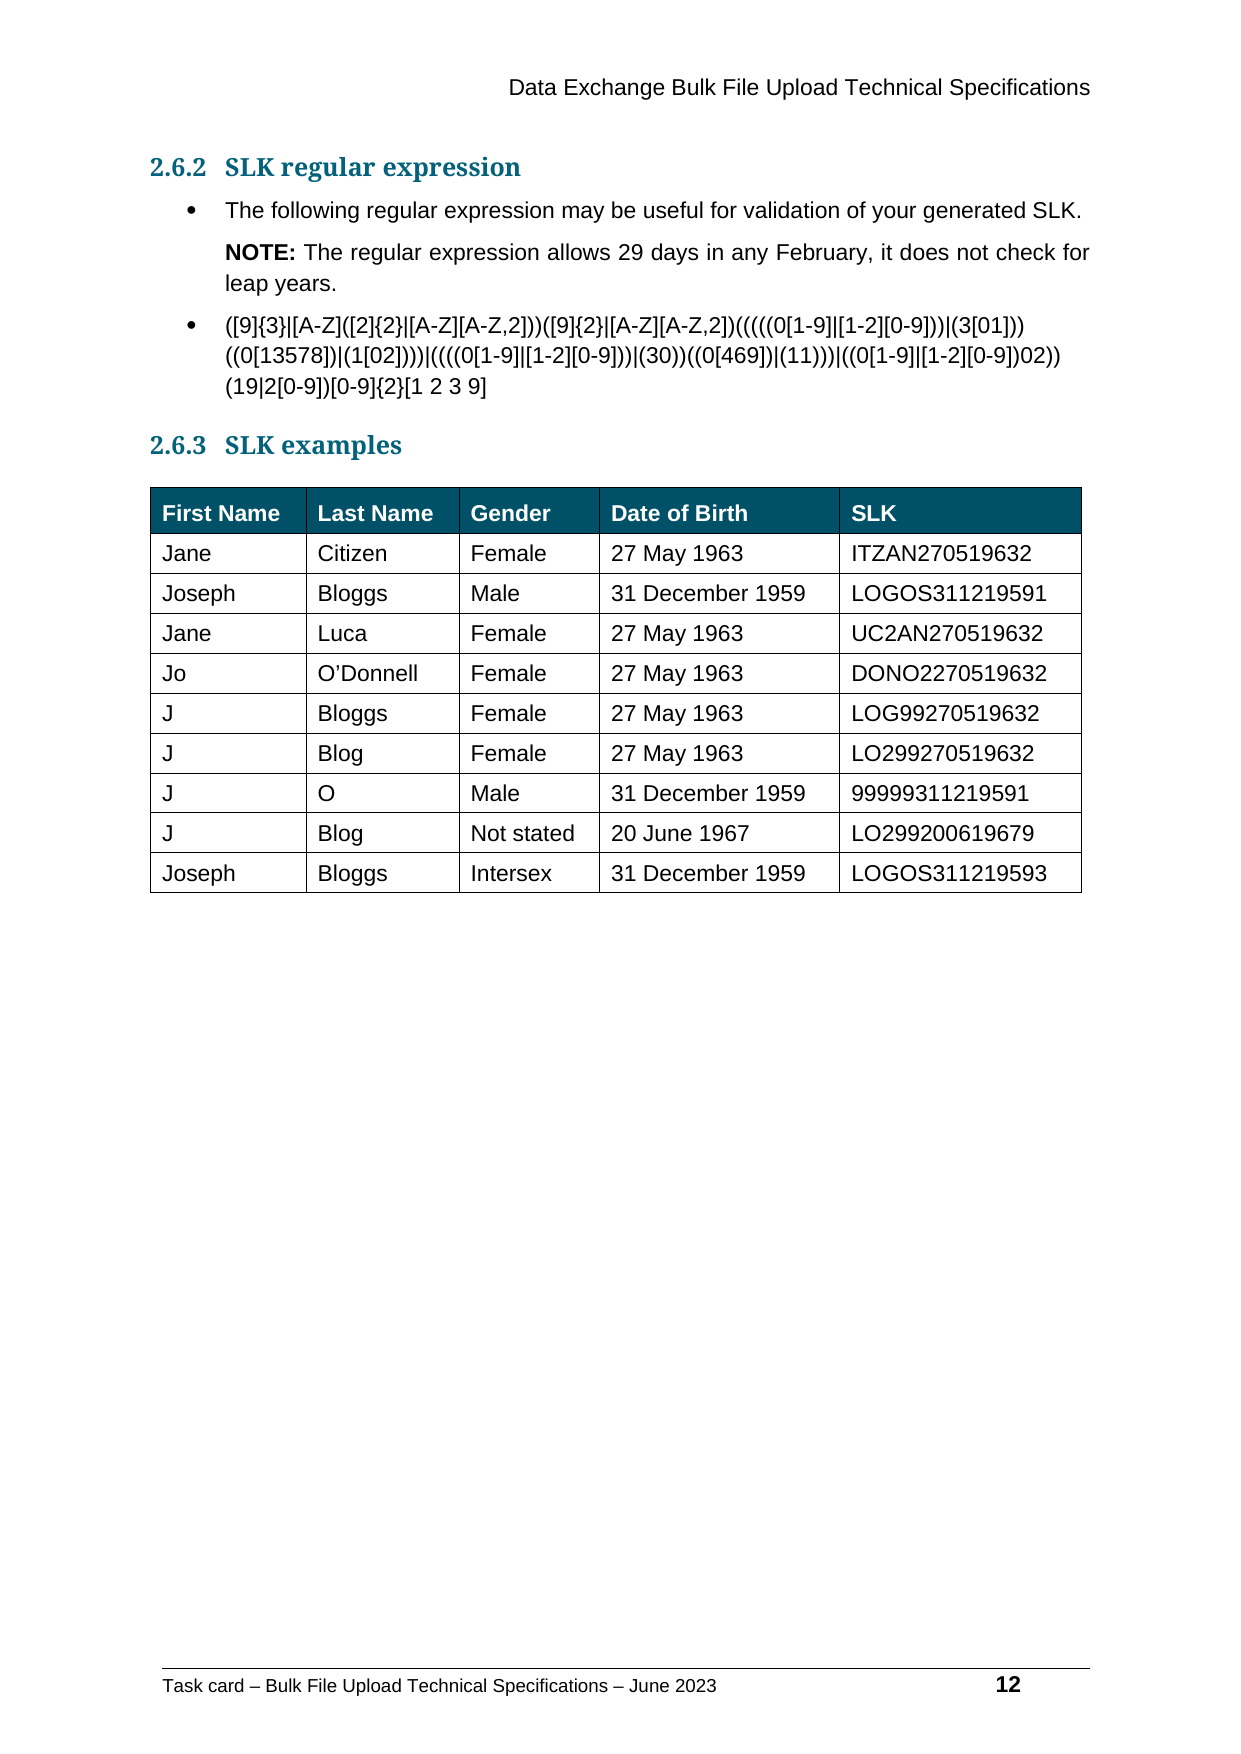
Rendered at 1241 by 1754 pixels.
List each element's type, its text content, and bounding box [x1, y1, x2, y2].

table_header SLK [840, 488, 1081, 533]
table_header Gender [460, 488, 599, 533]
table_cell 27 May 1963 [600, 534, 839, 573]
table_cell O’Donnell [307, 654, 459, 693]
table_cell 27 May 1963 [600, 614, 839, 653]
table_cell DONO2270519632 [840, 654, 1081, 693]
list ([9]{3}|[A-Z]([2]{2}|[A-Z][A-Z,2]))([9]{2}|[A-Z][A-Z,2])(((((0[1-9]|[1-2][0-9]))|(3[01]))((0[13578])|(1[02])))|((((0[1-9]|[1-2][0-9]))|(30))((0[469])|(11)))|((0[1-9]|[1-2][0-9])02))(19|2[0-9])[0-9]{2}[1 2 3 9] [187, 312, 1090, 399]
table_cell Joseph [151, 853, 306, 892]
subtitle SLK regular expression [150, 150, 1090, 184]
table_cell Male [460, 774, 599, 812]
table_cell Intersex [460, 853, 599, 892]
table_cell O [307, 774, 459, 812]
table_cell Bloggs [307, 853, 459, 892]
table_cell Female [460, 654, 599, 693]
table_cell 31 December 1959 [600, 574, 839, 613]
table_cell 20 June 1967 [600, 813, 839, 852]
table_header First Name [151, 488, 306, 533]
table_cell J [151, 774, 306, 812]
table_cell LO299270519632 [840, 734, 1081, 772]
table_cell Bloggs [307, 574, 459, 613]
table_cell Female [460, 734, 599, 772]
text NOTE: The regular expression allows 29 days in any February, it does not check for leap years. [225, 239, 1090, 296]
table_cell LOG99270519632 [840, 694, 1081, 732]
table_cell 99999311219591 [840, 774, 1081, 812]
table_cell Luca [307, 614, 459, 653]
table_header Date of Birth [600, 488, 839, 533]
table_cell LOGOS311219593 [840, 853, 1081, 892]
list The following regular expression may be useful for validation of your generated SLK. [187, 197, 1090, 223]
table_cell 31 December 1959 [600, 853, 839, 892]
table_cell Bloggs [307, 694, 459, 732]
table_cell J [151, 734, 306, 772]
table_cell Female [460, 534, 599, 573]
table_cell Jo [151, 654, 306, 693]
table_cell Blog [307, 813, 459, 852]
table_cell Jane [151, 614, 306, 653]
table_cell 27 May 1963 [600, 694, 839, 732]
table_cell Female [460, 614, 599, 653]
table_cell UC2AN270519632 [840, 614, 1081, 653]
table_cell Blog [307, 734, 459, 772]
table_cell J [151, 813, 306, 852]
table_cell Citizen [307, 534, 459, 573]
table_cell ITZAN270519632 [840, 534, 1081, 573]
table_header Last Name [307, 488, 459, 533]
table_cell LOGOS311219591 [840, 574, 1081, 613]
table_cell 27 May 1963 [600, 654, 839, 693]
table_cell Joseph [151, 574, 306, 613]
table_cell J [151, 694, 306, 732]
table_cell Not stated [460, 813, 599, 852]
table_cell Jane [151, 534, 306, 573]
table_cell 27 May 1963 [600, 734, 839, 772]
table_cell LO299200619679 [840, 813, 1081, 852]
table_cell 31 December 1959 [600, 774, 839, 812]
subtitle SLK examples [150, 428, 1090, 462]
table_cell Female [460, 694, 599, 732]
table_cell Male [460, 574, 599, 613]
